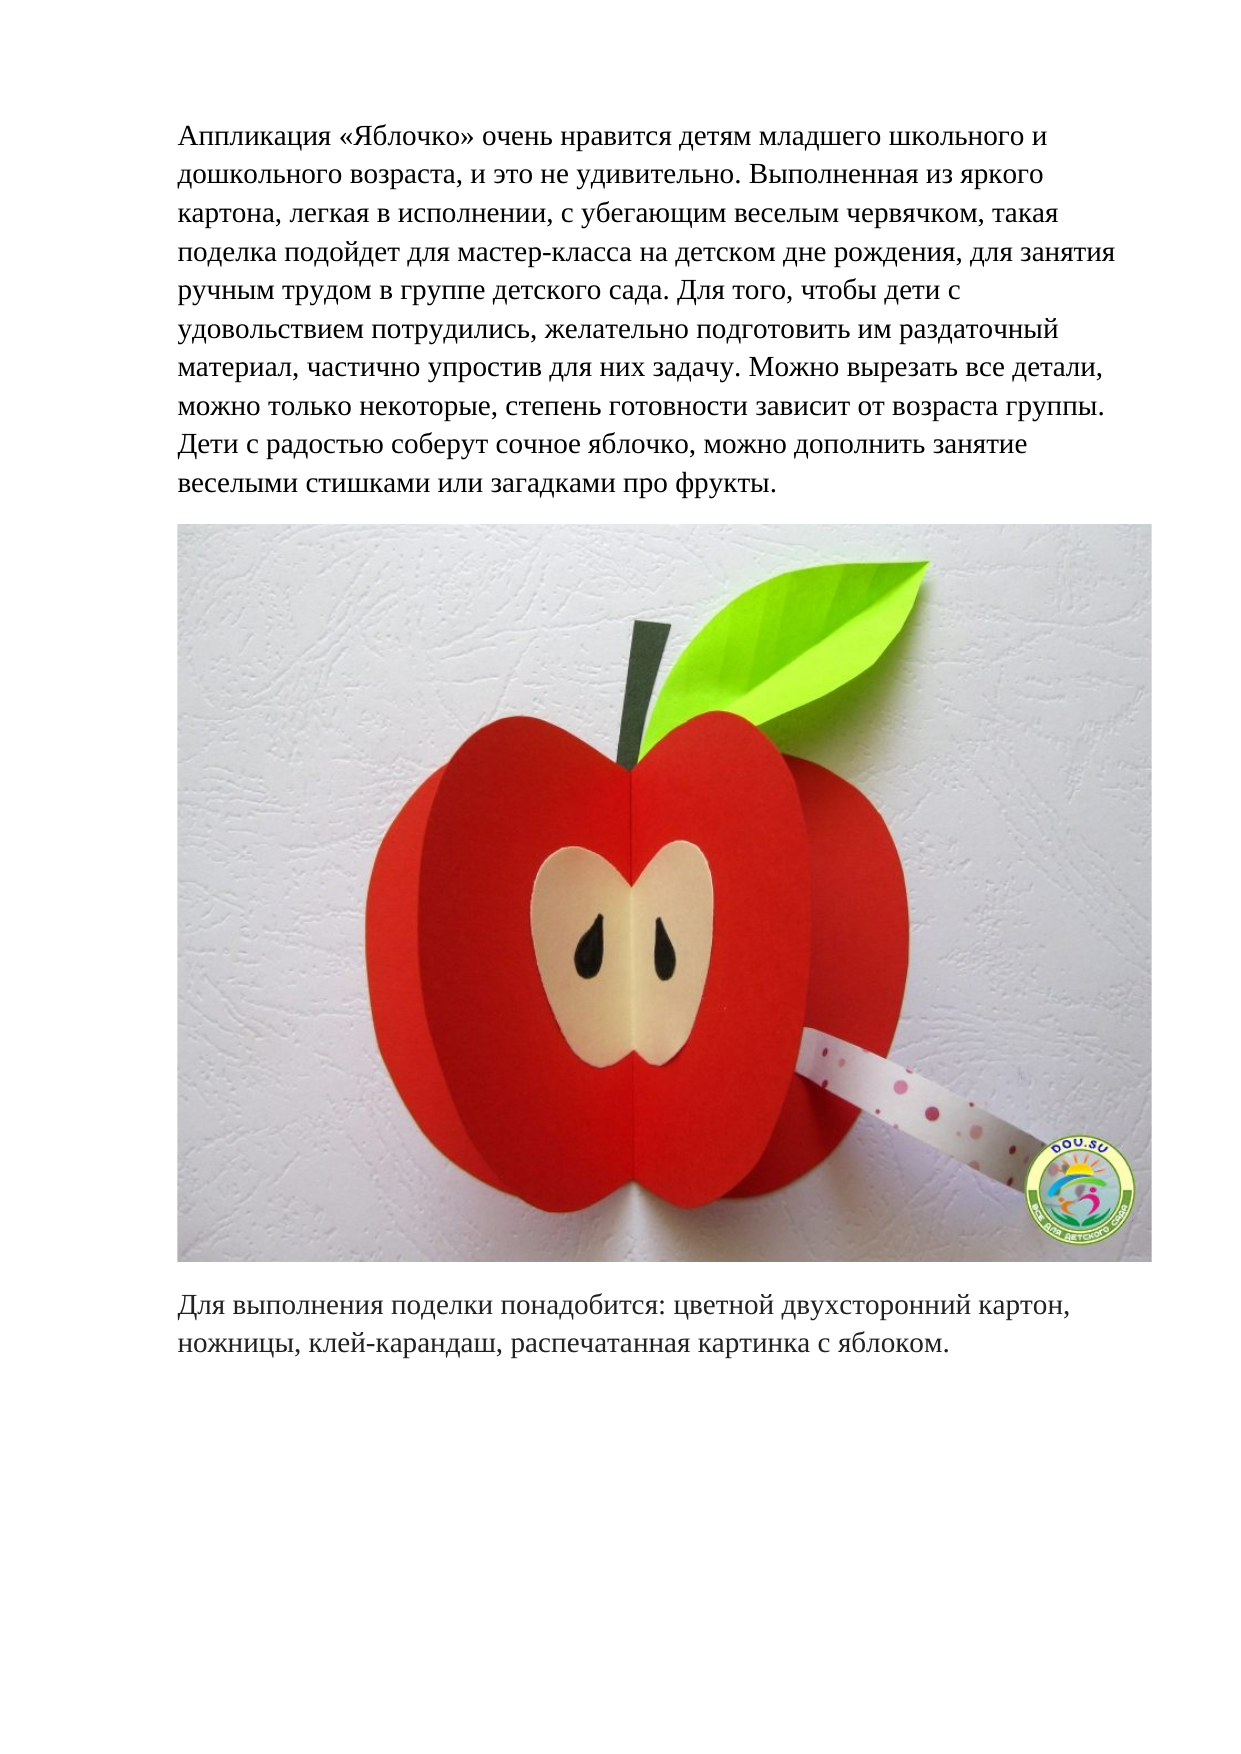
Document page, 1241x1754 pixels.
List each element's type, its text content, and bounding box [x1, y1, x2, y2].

picture [177, 524, 1152, 1262]
text Для выполнения поделки понадобится: цветной двухсторонний картон, ножницы, клей-карандаш, распечатанная картинка с яблоком. [177, 1287, 1152, 1359]
text Аппликация «Яблочко» очень нравится детям младшего школьного и дошкольного возраста, и это не удивительно. Выполненная из яркого картона, легкая в исполнении, с убегающим веселым червячком, такая поделка подойдет для мастер-класса на детском дне рождения, для занятия ручным трудом в группе детского сада. Для того, чтобы дети с удовольствием потрудились, желательно подготовить им раздаточный материал, частично упростив для них задачу. Можно вырезать все детали, можно только некоторые, степень готовности зависит от возраста группы. Дети с радостью соберут сочное яблочко, можно дополнить занятие веселыми стишками или загадками про фрукты. [177, 118, 1152, 498]
